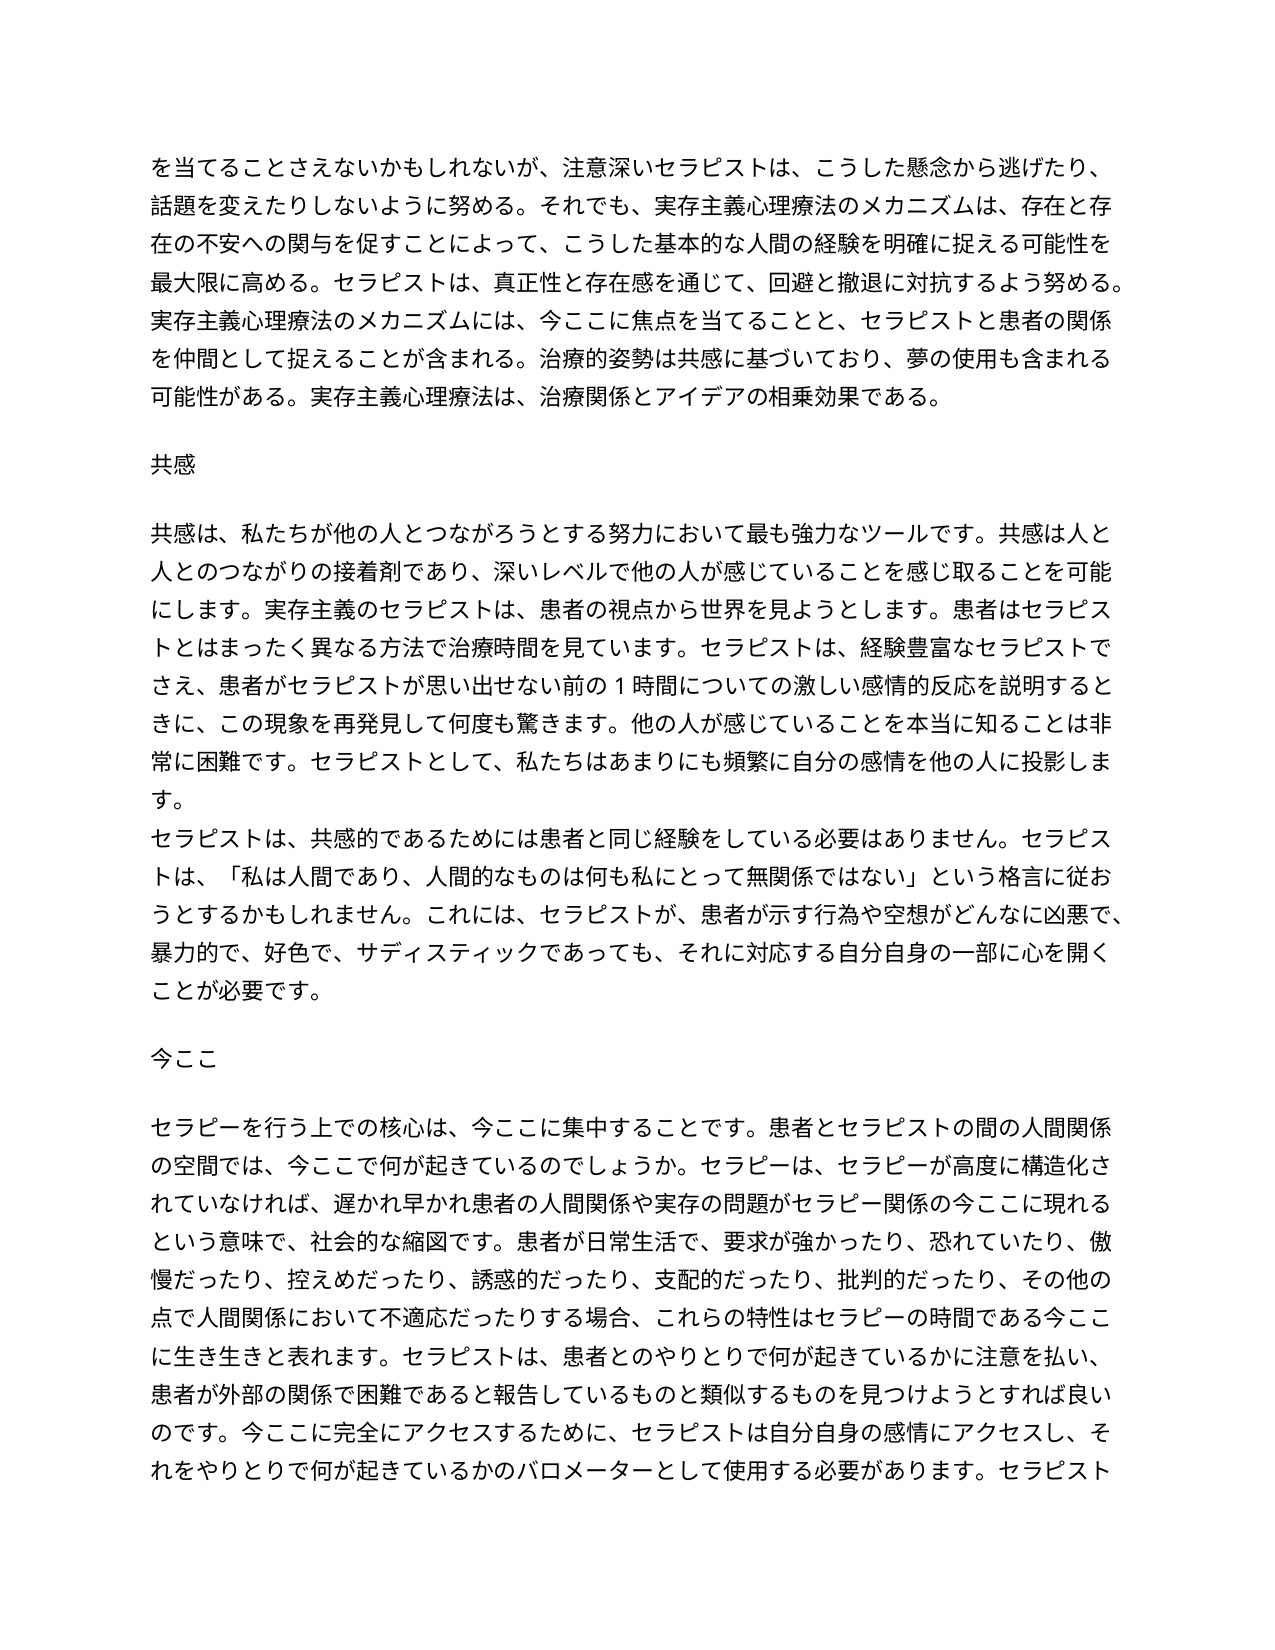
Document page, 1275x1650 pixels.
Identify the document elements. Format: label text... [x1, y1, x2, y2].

text 共感 [150, 447, 1125, 480]
text セラピストは、共感的であるためには患者と同じ経験をしている必要はありません。セラピストは、「私は人間であり、人間的なものは何も私にとって無関係ではない」という格言に従おうとするかもしれません。これには、セラピストが、患者が示す行為や空想がどんなに凶悪で、暴力的で、好色で、サディスティックであっても、それに対応する自分自身の一部に心を開くことが必要です。 [150, 821, 1125, 1006]
text 今ここ [150, 1041, 1125, 1074]
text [150, 1110, 1125, 1486]
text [150, 150, 1125, 412]
text 共感は、私たちが他の人とつながろうとする努力において最も強力なツールです。共感は人と人とのつながりの接着剤であり、深いレベルで他の人が感じていることを感じ取ることを可能にします。実存主義のセラピストは、患者の視点から世界を見ようとします。患者はセラピストとはまったく異なる方法で治療時間を見ています。セラピストは、経験豊富なセラピストでさえ、患者がセラピストが思い出せない前の 1 時間についての激しい感情的反応を説明するときに、この現象を再発見して何度も驚きます。他の人が感じていることを本当に知ることは非常に困難です。セラピストとして、私たちはあまりにも頻繁に自分の感情を他の人に投影します。 [150, 515, 1125, 816]
